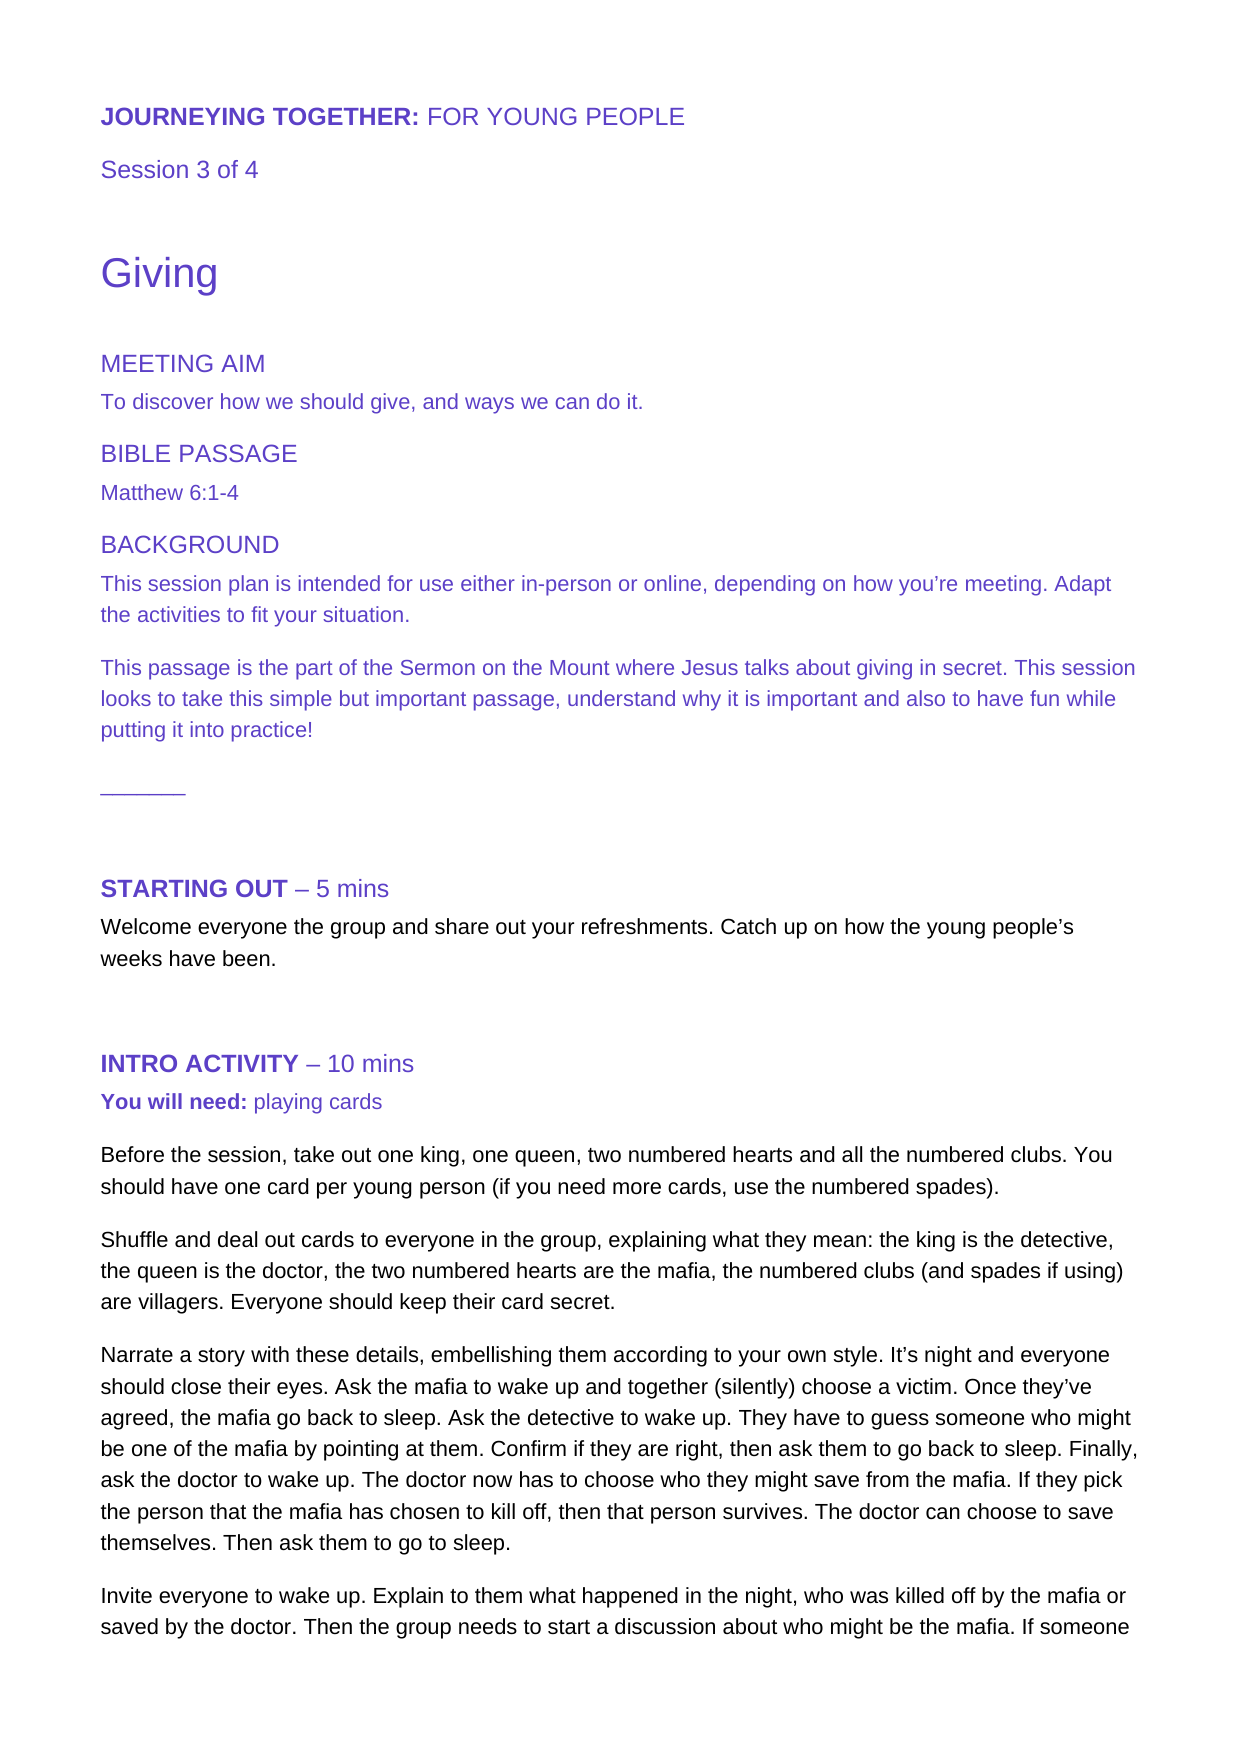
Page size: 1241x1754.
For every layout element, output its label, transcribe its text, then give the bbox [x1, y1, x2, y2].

text Matthew 6:1-4 [100, 475, 1140, 507]
subtitle BIBLE PASSAGE [100, 438, 1140, 469]
subtitle Giving [100, 263, 1140, 294]
text _______ [100, 766, 1140, 797]
text This session plan is intended for use either in-person or online, depending on how you’re meeting. Adapt the activities to fit your situation. [100, 566, 1140, 628]
text Session 3 of 4 [100, 153, 1140, 185]
text Shuffle and deal out cards to everyone in the group, explaining what they mean: the king is the detective, the queen is the doctor, the two numbered hearts are the mafia, the numbered clubs (and spades if using) are villagers. Everyone should keep their card secret. [100, 1222, 1140, 1316]
text JOURNEYING TOGETHER: FOR YOUNG PEOPLE [100, 100, 1140, 132]
subtitle INTRO ACTIVITY – 10 mins [100, 1047, 1140, 1078]
text Welcome everyone the group and share out your refreshments. Catch up on how the young people’s weeks have been. [277, 910, 1140, 972]
subtitle BACKGROUND [100, 528, 1140, 560]
text You will need: playing cards [100, 1085, 1140, 1116]
text Narrate a story with these details, embellishing them according to your own style. It’s night and everyone should close their eyes. Ask the mafia to wake up and together (silently) choose a victim. Once they’ve agreed, the mafia go back to sleep. Ask the detective to wake up. They have to guess someone who might be one of the mafia by pointing at them. Confirm if they are right, then ask them to go back to sleep. Finally, ask the doctor to wake up. The doctor now has to choose who they might save from the mafia. If they pick the person that the mafia has chosen to kill off, then that person survives. The doctor can choose to save themselves. Then ask them to go to sleep. [100, 1338, 1140, 1557]
text To discover how we should give, and ways we can do it. [100, 385, 1140, 416]
subtitle MEETING AIM [100, 347, 1140, 378]
text This passage is the part of the Sermon on the Mount where Jesus talks about giving in secret. This session looks to take this simple but important passage, understand why it is important and also to have fun while putting it into practice! [100, 650, 1140, 744]
subtitle STARTING OUT – 5 mins [100, 872, 1140, 903]
